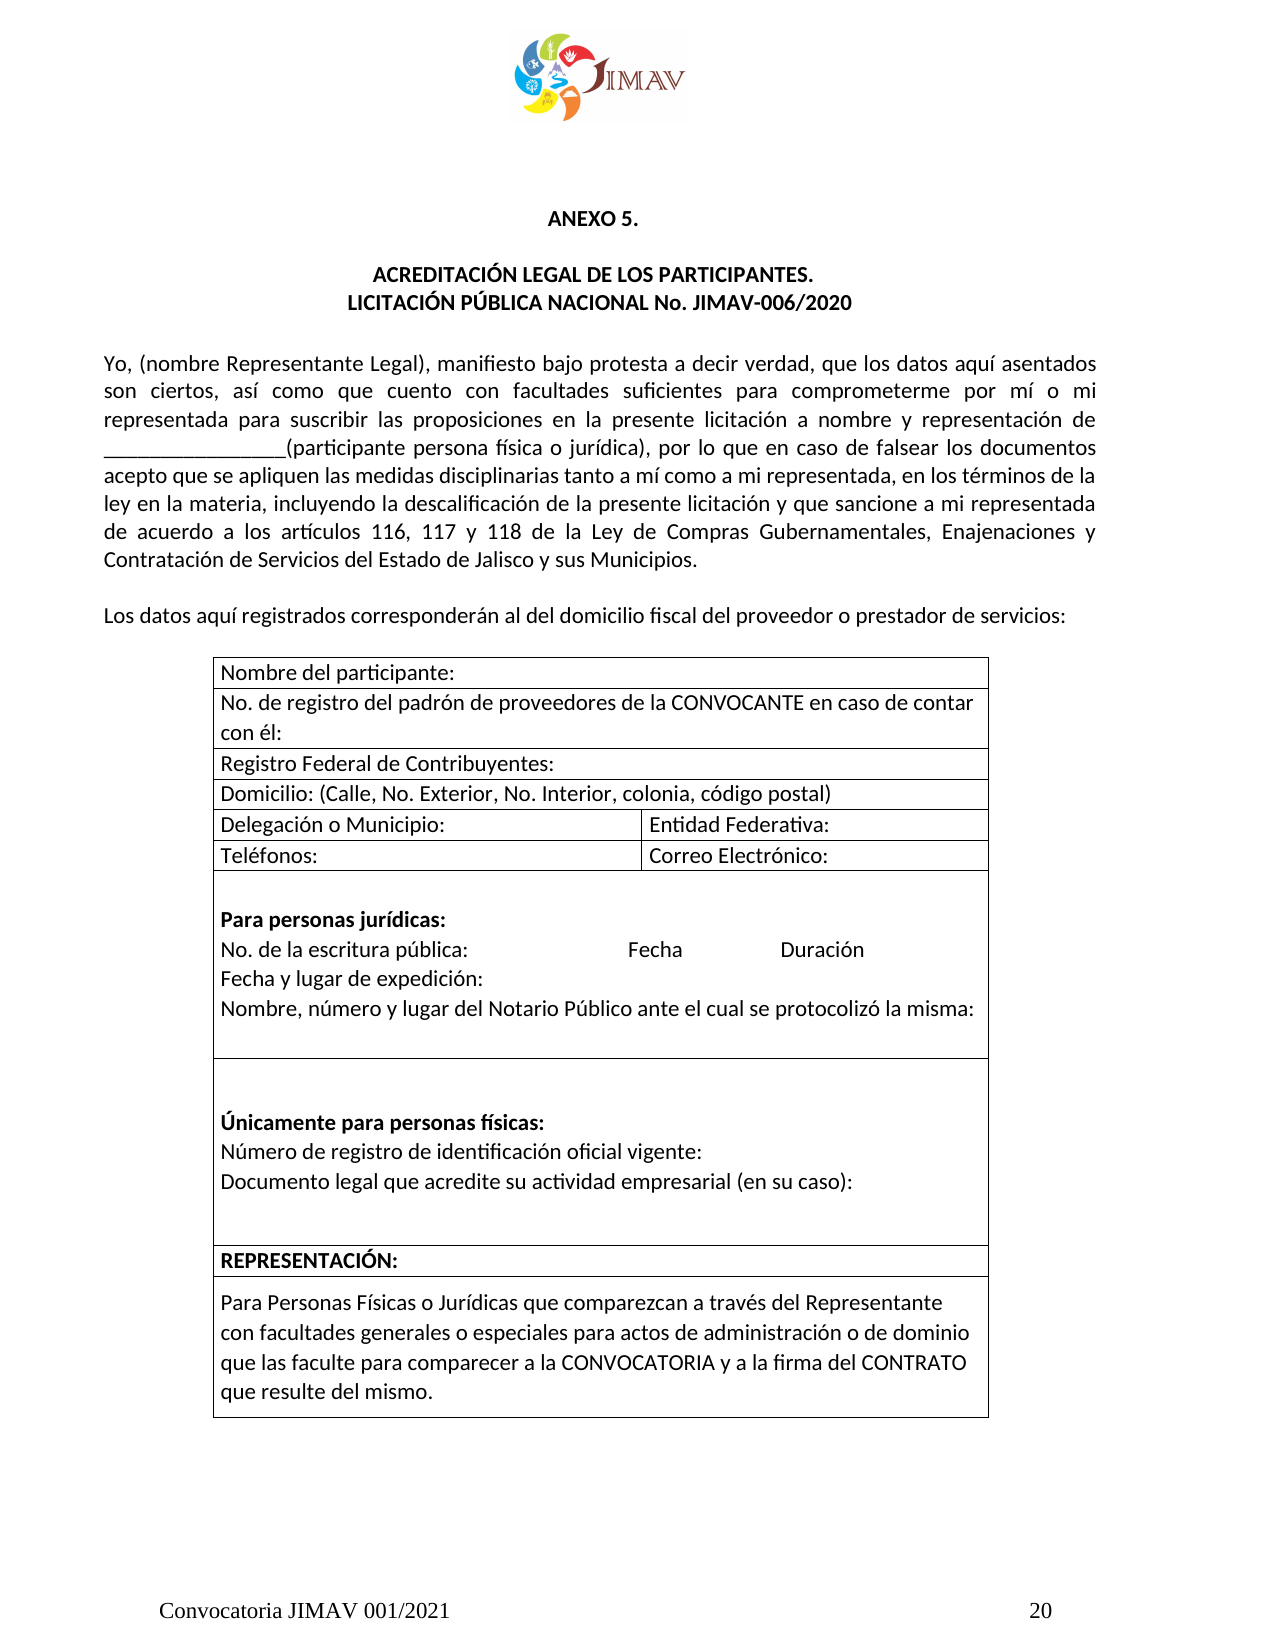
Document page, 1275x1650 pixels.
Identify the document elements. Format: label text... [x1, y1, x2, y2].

picture [507, 28, 689, 122]
table_cell Domicilio: (Calle, No. Exterior, No. Interior, colonia, código postal) [214, 780, 988, 809]
table_cell No. de registro del padrón de proveedores de la CONVOCANTE en caso de contar con él: [214, 689, 988, 748]
text ACREDITACIÓN LEGAL DE LOS PARTICIPANTES. [103, 260, 1083, 288]
text LICITACIÓN PÚBLICA NACIONAL No. JIMAV-006/2020 [103, 288, 1096, 316]
table_header Nombre del participante: [214, 658, 988, 687]
table_cell Entidad Federativa: [642, 810, 988, 840]
table_cell Correo Electrónico: [642, 841, 988, 870]
table_cell REPRESENTACIÓN: [214, 1246, 988, 1276]
text ANEXO 5. [103, 204, 1083, 232]
text Los datos aquí registrados corresponderán al del domicilio fiscal del proveedor o prestador de servicios: [103, 601, 1098, 629]
table_cell Teléfonos: [214, 841, 641, 870]
text Yo, (nombre Representante Legal), manifiesto bajo protesta a decir verdad, que los datos aquí asentados son ciertos, así como que cuento con facultades suficientes para comprometerme por mí o mi representada para suscribir las proposiciones en la presente licitación a nombre y representación de ________________(participante persona física o jurídica), por lo que en caso de falsear los documentos acepto que se apliquen las medidas disciplinarias tanto a mí como a mi representada, en los términos de la ley en la materia, incluyendo la descalificación de la presente licitación y que sancione a mi representada de acuerdo a los artículos 116, 117 y 118 de la Ley de Compras Gubernamentales, Enajenaciones y Contratación de Servicios del Estado de Jalisco y sus Municipios. [103, 349, 1098, 573]
table_cell Registro Federal de Contribuyentes: [214, 749, 988, 778]
table_cell Para Personas Físicas o Jurídicas que comparezcan a través del Representante con facultades generales o especiales para actos de administración o de dominio que las faculte para comparecer a la CONVOCATORIA y a la firma del CONTRATO que resulte del mismo. Número de Escritura Pública: Tipo de representación: Nombre del fedatario público, mencionando si es titular o suplente: Lugar y fecha de expedición: [214, 1277, 988, 1417]
table_cell Únicamente para personas físicas: Número de registro de identificación oficial vigente: Documento legal que acredite su actividad empresarial (en su caso): [214, 1059, 988, 1245]
table_cell Delegación o Municipio: [214, 810, 641, 840]
table_cell Para personas jurídicas: No. de la escritura pública: Fecha Duración Fecha y lugar de expedición: Nombre, número y lugar del Notario Público ante el cual se protocolizó la misma: [214, 871, 988, 1058]
